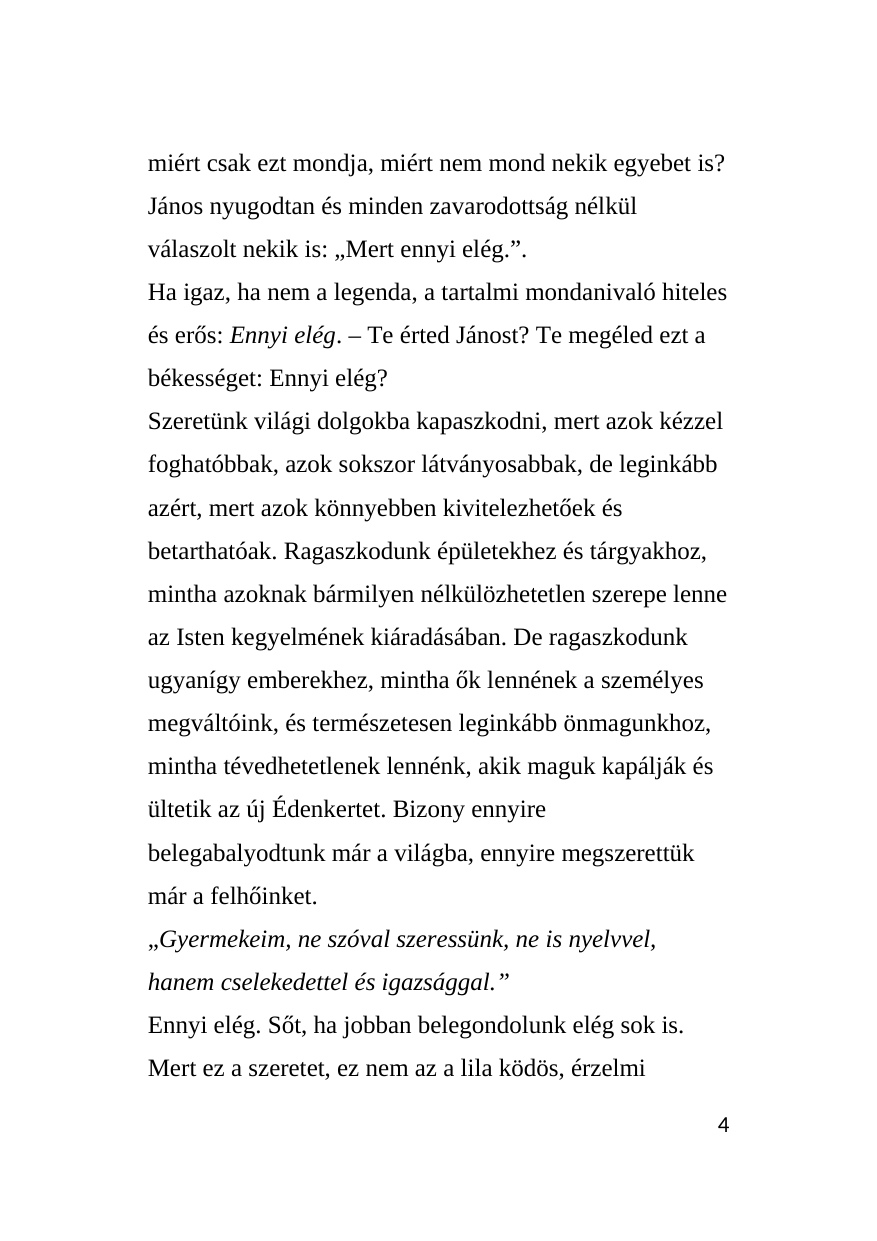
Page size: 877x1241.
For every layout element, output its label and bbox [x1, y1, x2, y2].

text [148, 148, 729, 1082]
